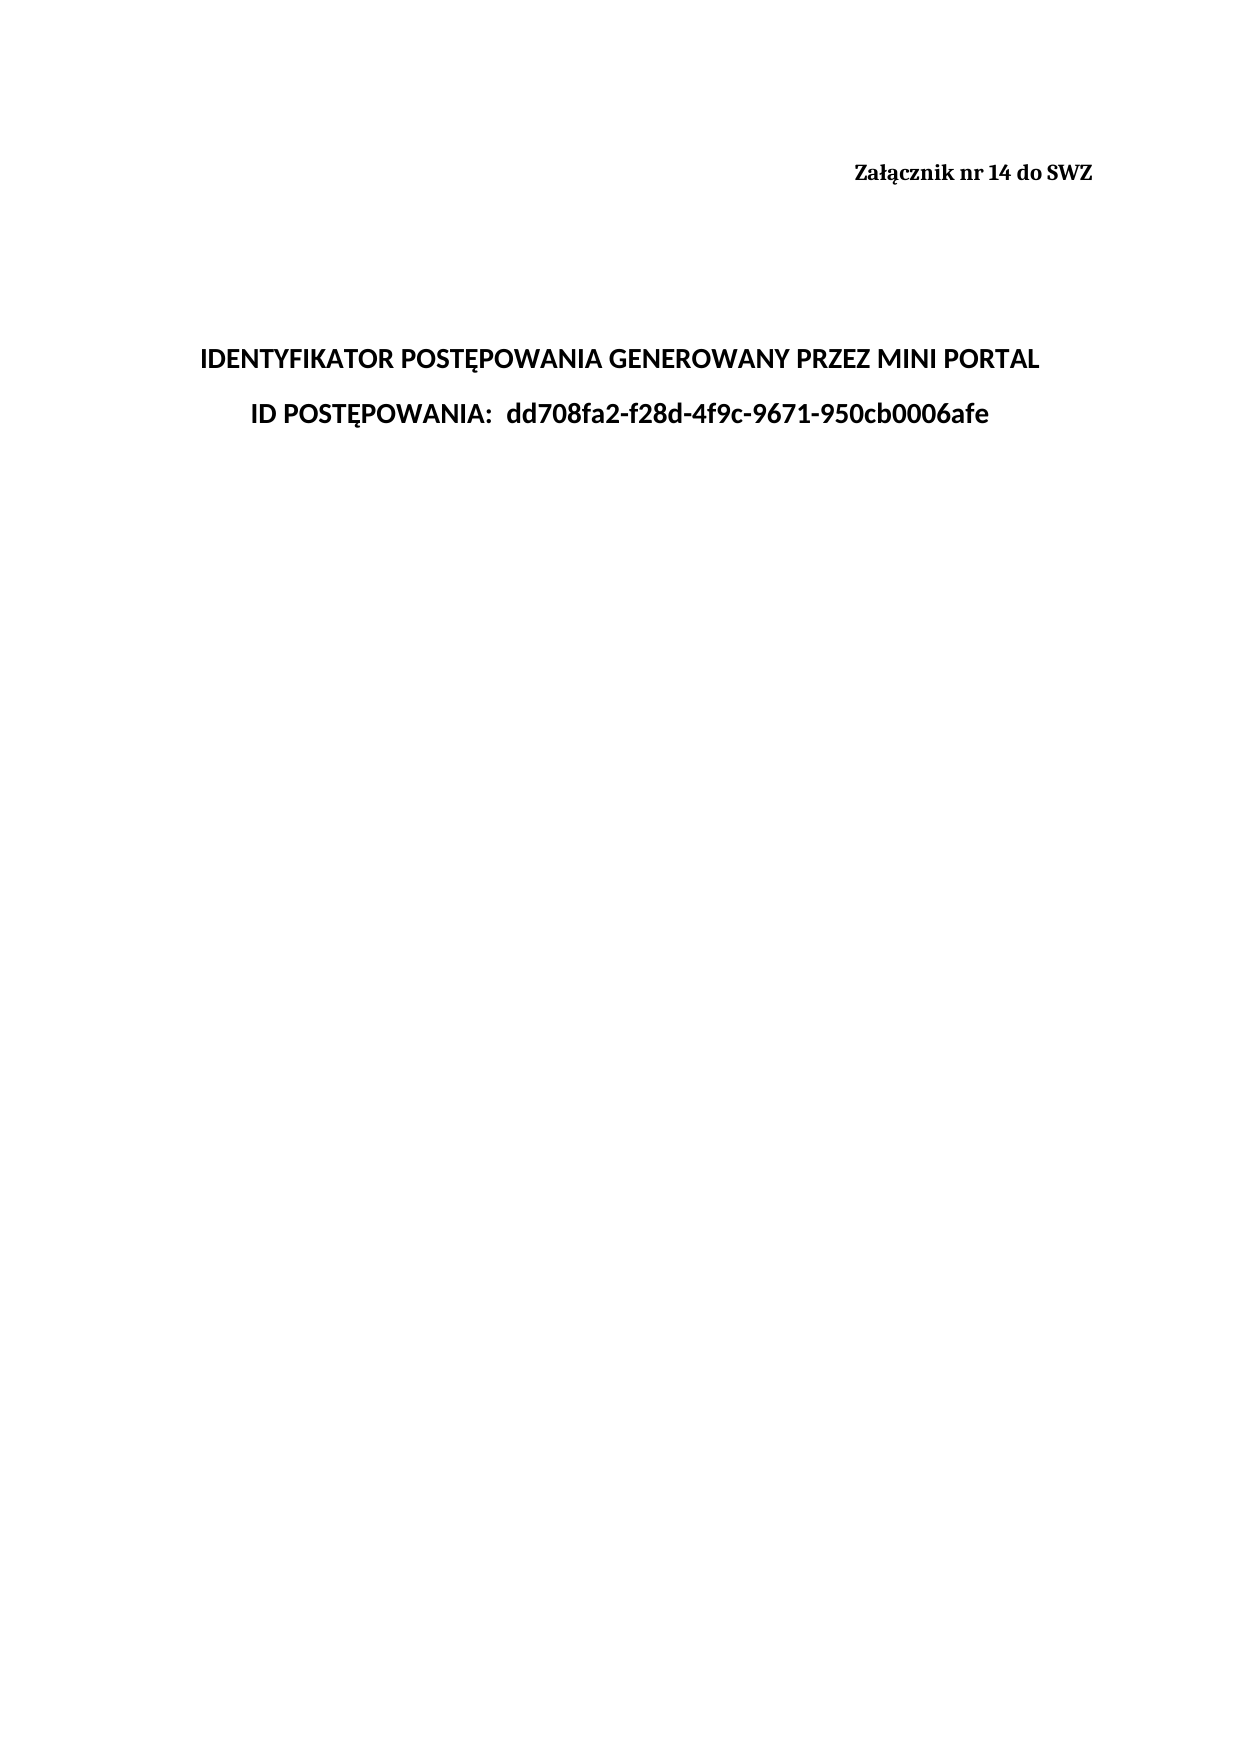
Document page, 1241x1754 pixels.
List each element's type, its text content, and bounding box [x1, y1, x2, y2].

text Załącznik nr 14 do SWZ [148, 160, 1093, 186]
text ID POSTĘPOWANIA: dd708fa2-f28d-4f9c-9671-950cb0006afe [148, 396, 1093, 461]
text IDENTYFIKATOR POSTĘPOWANIA GENEROWANY PRZEZ MINI PORTAL [148, 341, 1093, 376]
